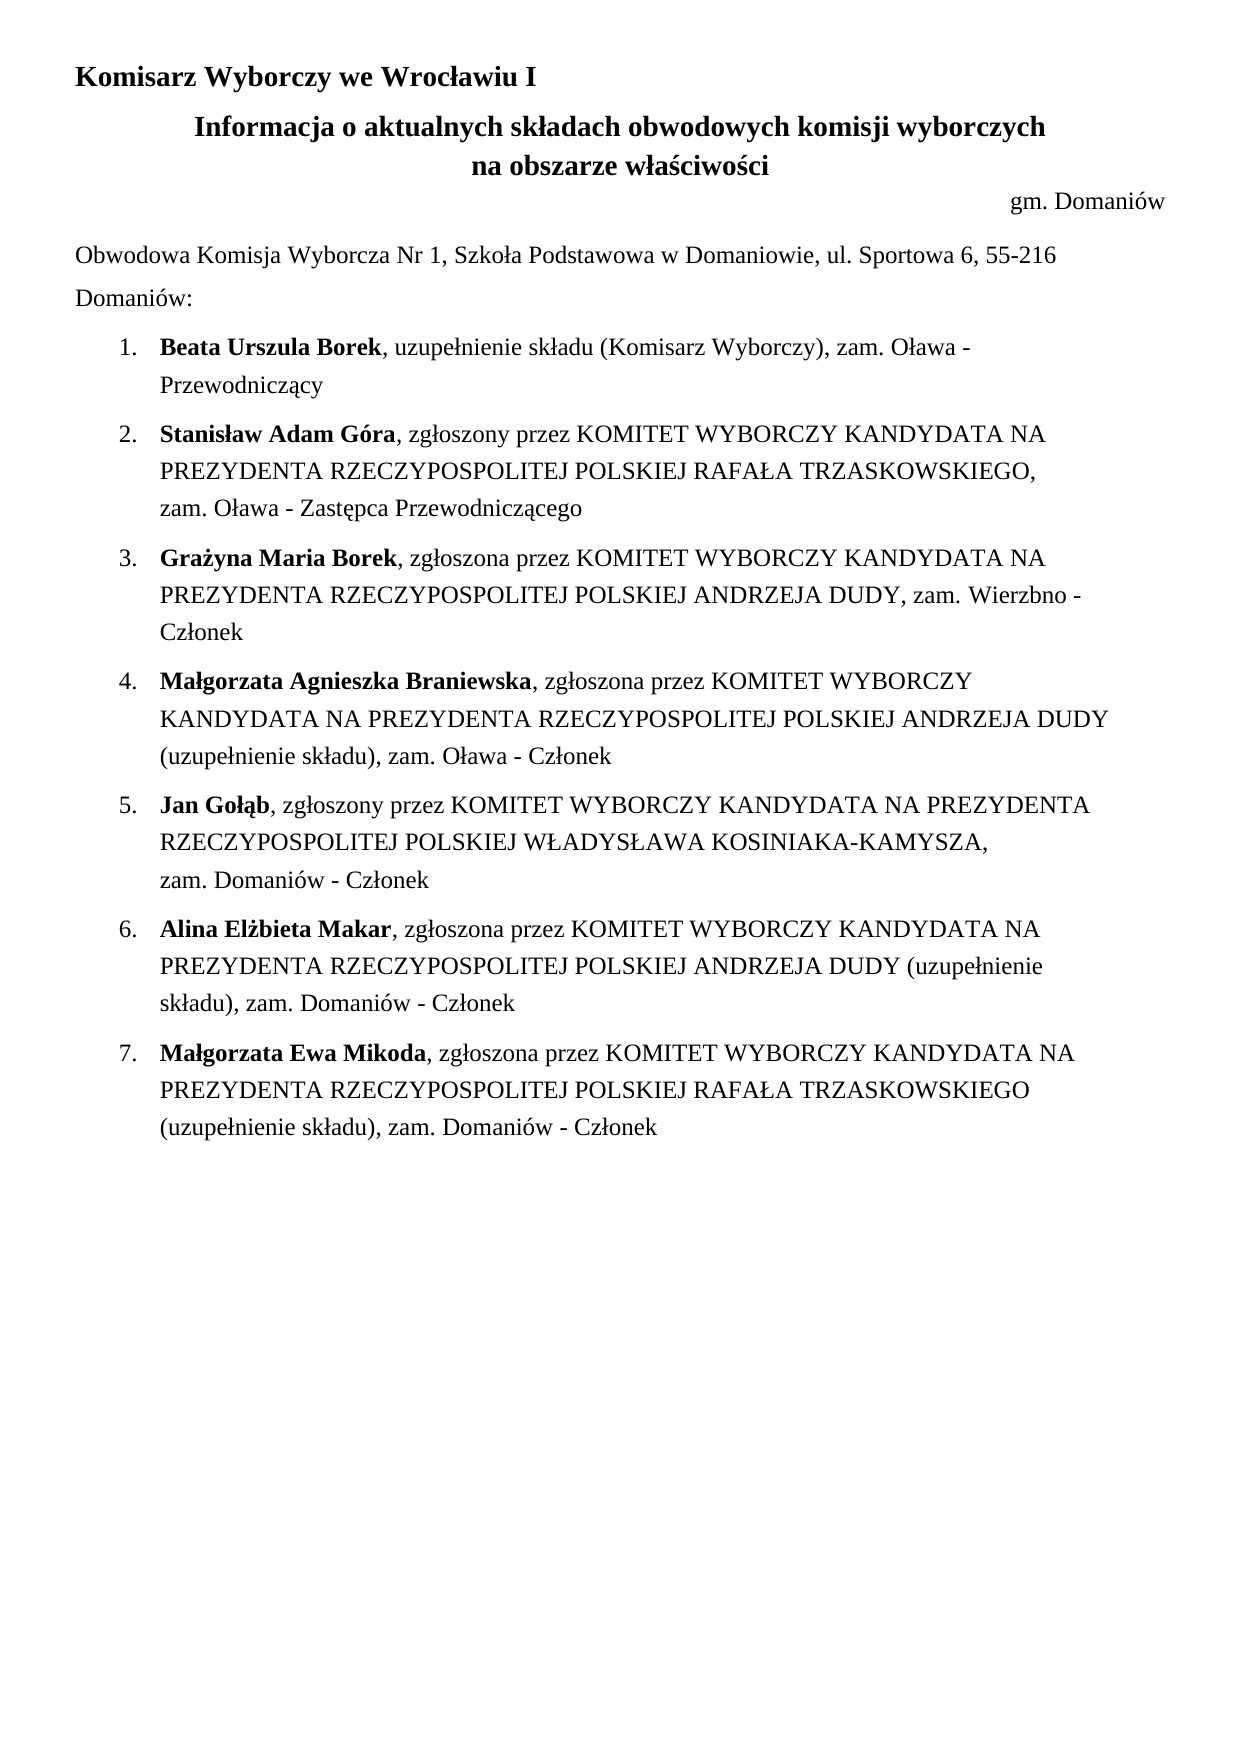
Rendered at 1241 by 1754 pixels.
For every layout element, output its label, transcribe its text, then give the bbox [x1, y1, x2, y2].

text Informacja o aktualnych składach obwodowych komisji wyborczych [75, 109, 1165, 143]
text na obszarze właściwości [75, 148, 1165, 181]
table_cell 6. [75, 908, 148, 1032]
table_cell 5. [75, 784, 148, 908]
table_cell Stanisław Adam Góra, zgłoszony przez KOMITET WYBORCZY KANDYDATA NA PREZYDENTA RZECZYPOSPOLITEJ POLSKIEJ RAFAŁA TRZASKOWSKIEGO, zam. Oława - Zastępca Przewodniczącego [148, 413, 1138, 537]
table_header 1. [75, 326, 148, 413]
table_cell 3. [75, 537, 148, 660]
table_cell Małgorzata Ewa Mikoda, zgłoszona przez KOMITET WYBORCZY KANDYDATA NA PREZYDENTA RZECZYPOSPOLITEJ POLSKIEJ RAFAŁA TRZASKOWSKIEGO (uzupełnienie składu), zam. Domaniów - Członek [148, 1032, 1138, 1155]
text gm. Domaniów [75, 186, 1165, 215]
text Komisarz Wyborczy we Wrocławiu I [75, 59, 1165, 93]
table_cell Małgorzata Agnieszka Braniewska, zgłoszona przez KOMITET WYBORCZY KANDYDATA NA PREZYDENTA RZECZYPOSPOLITEJ POLSKIEJ ANDRZEJA DUDY (uzupełnienie składu), zam. Oława - Członek [148, 660, 1138, 784]
table_cell Alina Elżbieta Makar, zgłoszona przez KOMITET WYBORCZY KANDYDATA NA PREZYDENTA RZECZYPOSPOLITEJ POLSKIEJ ANDRZEJA DUDY (uzupełnienie składu), zam. Domaniów - Członek [148, 908, 1138, 1032]
table_cell 4. [75, 660, 148, 784]
table_cell Grażyna Maria Borek, zgłoszona przez KOMITET WYBORCZY KANDYDATA NA PREZYDENTA RZECZYPOSPOLITEJ POLSKIEJ ANDRZEJA DUDY, zam. Wierzbno - Członek [148, 537, 1138, 660]
table_cell Jan Gołąb, zgłoszony przez KOMITET WYBORCZY KANDYDATA NA PREZYDENTA RZECZYPOSPOLITEJ POLSKIEJ WŁADYSŁAWA KOSINIAKA-KAMYSZA, zam. Domaniów - Członek [148, 784, 1138, 908]
table_header Beata Urszula Borek, uzupełnienie składu (Komisarz Wyborczy), zam. Oława - Przewodniczący [148, 326, 1138, 413]
text Obwodowa Komisja Wyborcza Nr 1, Szkoła Podstawowa w Domaniowie, ul. Sportowa 6, 55-216 Domaniów: [75, 240, 1165, 312]
table_cell 2. [75, 413, 148, 537]
table_cell 7. [75, 1032, 148, 1155]
